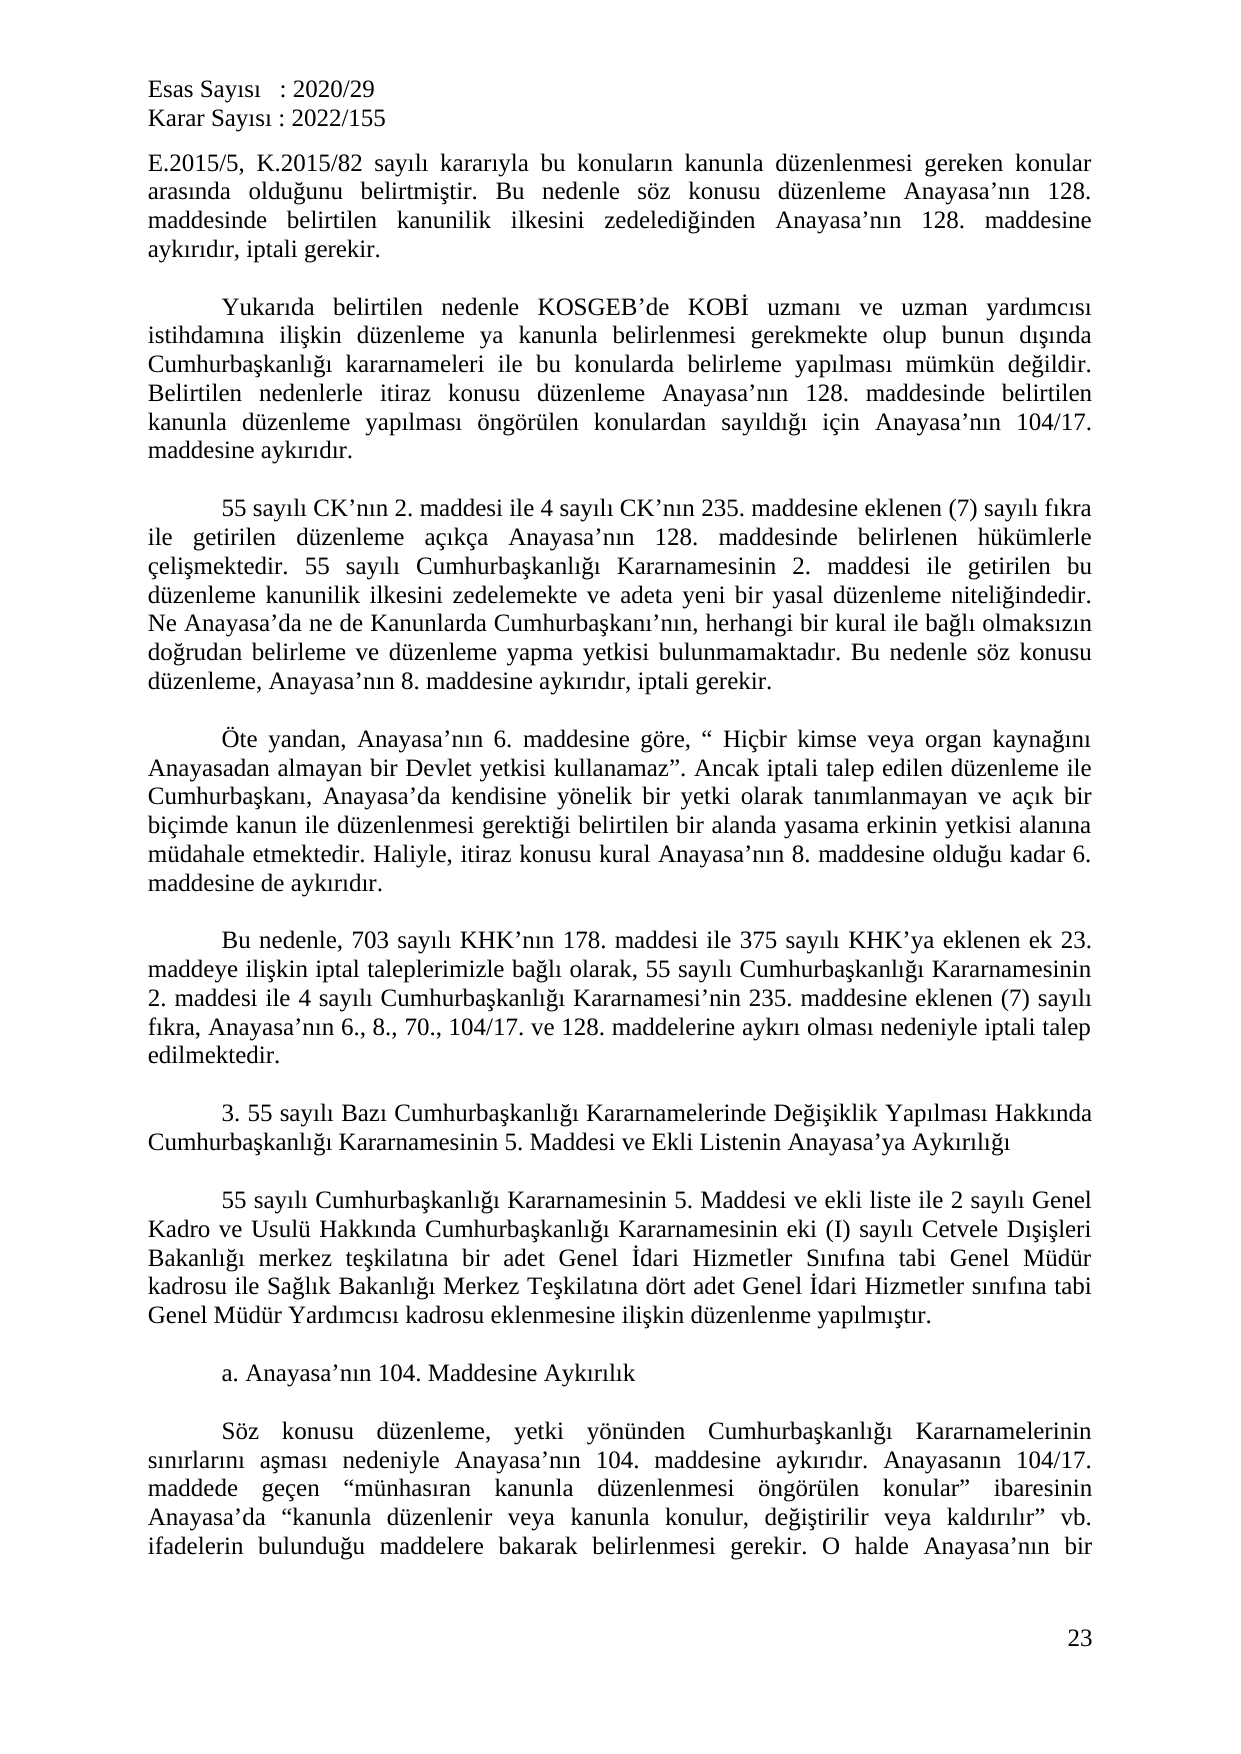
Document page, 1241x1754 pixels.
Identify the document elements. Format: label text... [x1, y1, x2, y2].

text Yukarıda belirtilen nedenle KOSGEB’de KOBİ uzmanı ve uzman yardımcısı istihdamına ilişkin düzenleme ya kanunla belirlenmesi gerekmekte olup bunun dışında Cumhurbaşkanlığı kararnameleri ile bu konularda belirleme yapılması mümkün değildir. Belirtilen nedenlerle itiraz konusu düzenleme Anayasa’nın 128. maddesinde belirtilen kanunla düzenleme yapılması öngörülen konulardan sayıldığı için Anayasa’nın 104/17. maddesine aykırıdır. [148, 292, 1093, 464]
text Öte yandan, Anayasa’nın 6. maddesine göre, “ Hiçbir kimse veya organ kaynağını Anayasadan almayan bir Devlet yetkisi kullanamaz”. Ancak iptali talep edilen düzenleme ile Cumhurbaşkanı, Anayasa’da kendisine yönelik bir yetki olarak tanımlanmayan ve açık bir biçimde kanun ile düzenlenmesi gerektiği belirtilen bir alanda yasama erkinin yetkisi alanına müdahale etmektedir. Haliyle, itiraz konusu kural Anayasa’nın 8. maddesine olduğu kadar 6. maddesine de aykırıdır. [148, 724, 1093, 896]
text 55 sayılı CK’nın 2. maddesi ile 4 sayılı CK’nın 235. maddesine eklenen (7) sayılı fıkra ile getirilen düzenleme açıkça Anayasa’nın 128. maddesinde belirlenen hükümlerle çelişmektedir. 55 sayılı Cumhurbaşkanlığı Kararnamesinin 2. maddesi ile getirilen bu düzenleme kanunilik ilkesini zedelemekte ve adeta yeni bir yasal düzenleme niteliğindedir. Ne Anayasa’da ne de Kanunlarda Cumhurbaşkanı’nın, herhangi bir kural ile bağlı olmaksızın doğrudan belirleme ve düzenleme yapma yetkisi bulunmamaktadır. Bu nedenle söz konusu düzenleme, Anayasa’nın 8. maddesine aykırıdır, iptali gerekir. [148, 493, 1093, 695]
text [148, 148, 1093, 263]
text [148, 1416, 1093, 1560]
list Anayasa’nın 104. Maddesine Aykırılık [148, 1358, 1093, 1387]
text 55 sayılı Cumhurbaşkanlığı Kararnamesinin 5. Maddesi ve ekli liste ile 2 sayılı Genel Kadro ve Usulü Hakkında Cumhurbaşkanlığı Kararnamesinin eki (I) sayılı Cetvele Dışişleri Bakanlığı merkez teşkilatına bir adet Genel İdari Hizmetler Sınıfına tabi Genel Müdür kadrosu ile Sağlık Bakanlığı Merkez Teşkilatına dört adet Genel İdari Hizmetler sınıfına tabi Genel Müdür Yardımcısı kadrosu eklenmesine ilişkin düzenlenme yapılmıştır. [148, 1185, 1093, 1329]
list 3. 55 sayılı Bazı Cumhurbaşkanlığı Kararnamelerinde Değişiklik Yapılması Hakkında Cumhurbaşkanlığı Kararnamesinin 5. Maddesi ve Ekli Listenin Anayasa’ya Aykırılığı [148, 1098, 1093, 1156]
text Bu nedenle, 703 sayılı KHK’nın 178. maddesi ile 375 sayılı KHK’ya eklenen ek 23. maddeye ilişkin iptal taleplerimizle bağlı olarak, 55 sayılı Cumhurbaşkanlığı Kararnamesinin 2. maddesi ile 4 sayılı Cumhurbaşkanlığı Kararnamesi’nin 235. maddesine eklenen (7) sayılı fıkra, Anayasa’nın 6., 8., 70., 104/17. ve 128. maddelerine aykırı olması nedeniyle iptali talep edilmektedir. [148, 926, 1093, 1069]
